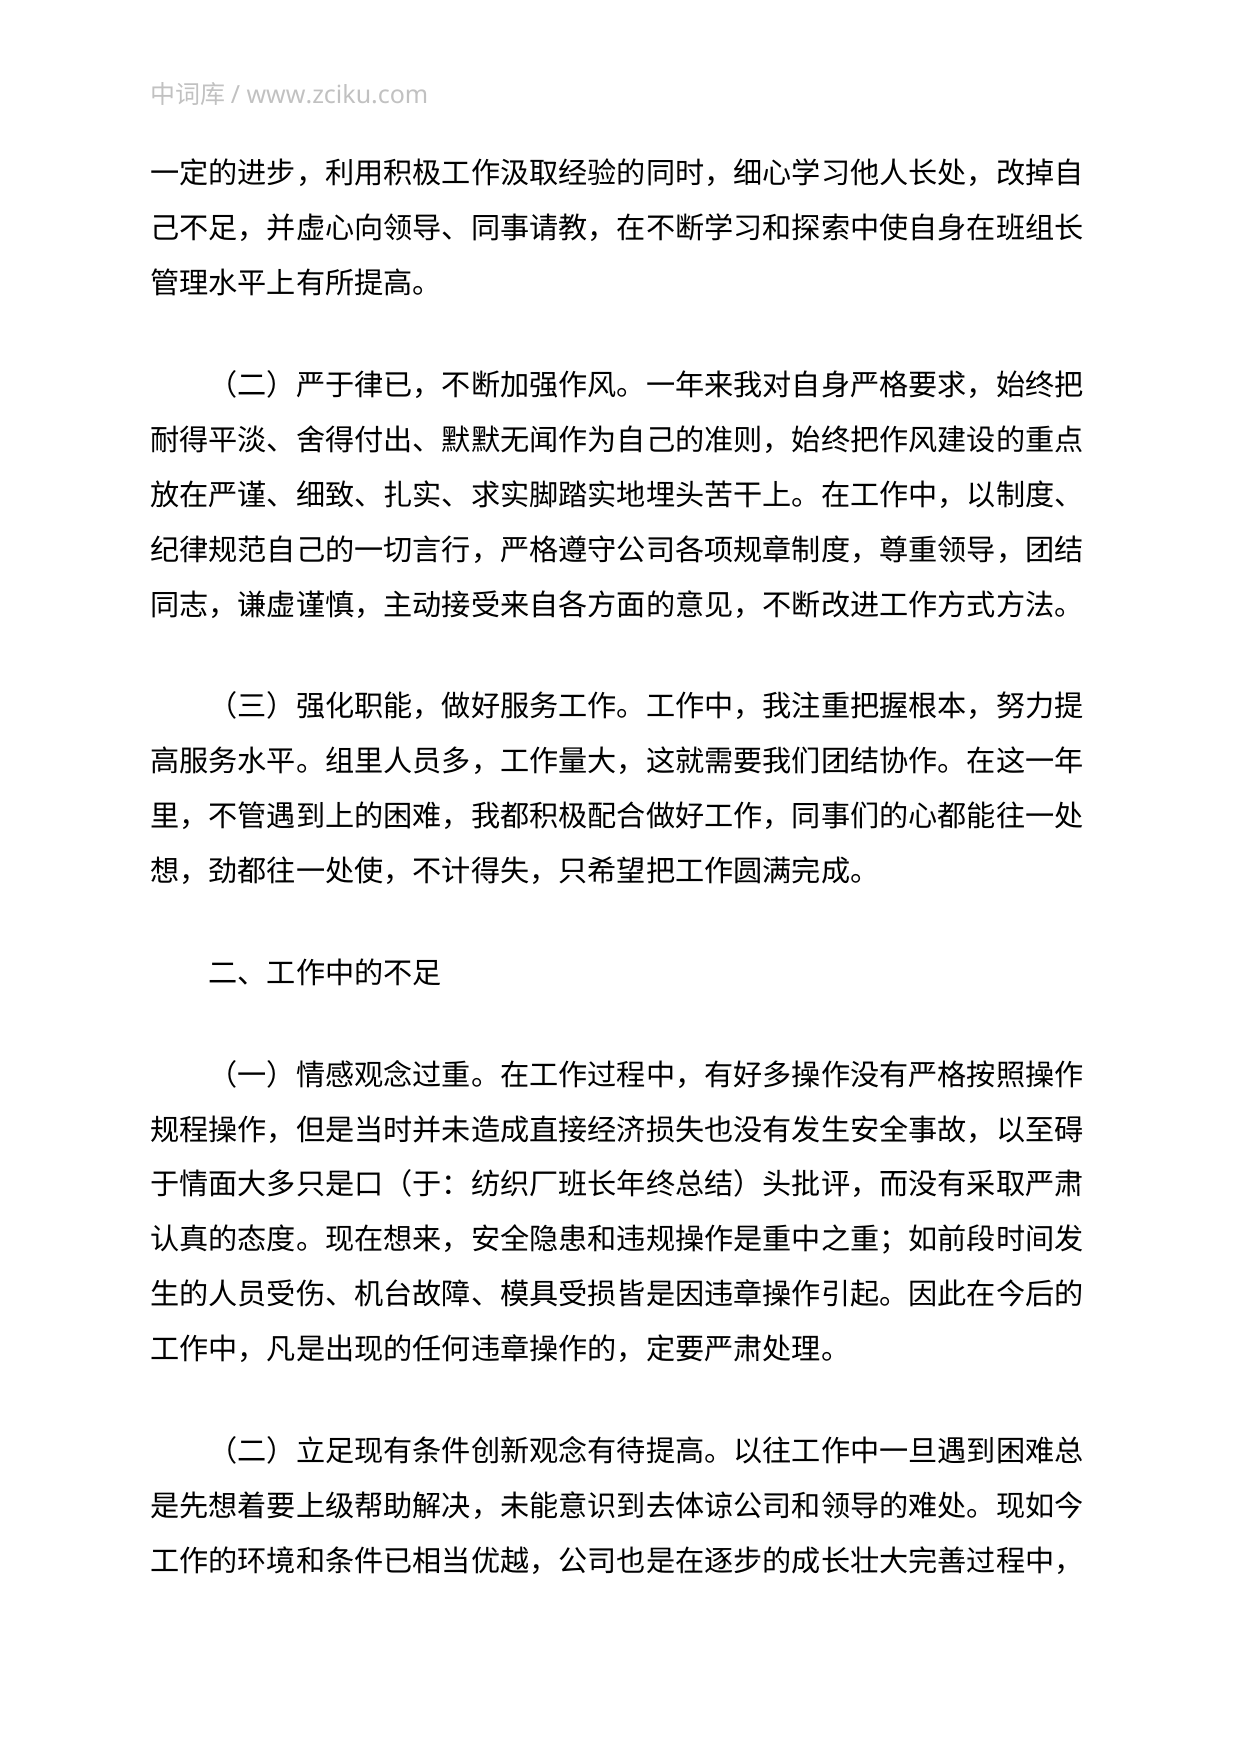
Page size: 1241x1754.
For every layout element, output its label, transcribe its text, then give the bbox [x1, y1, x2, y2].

text （三）强化职能，做好服务工作。工作中，我注重把握根本，努力提高服务水平。组里人员多，工作量大，这就需要我们团结协作。在这一年里，不管遇到上的困难，我都积极配合做好工作，同事们的心都能往一处想，劲都往一处使，不计得失，只希望把工作圆满完成。 [150, 683, 1090, 890]
text （一）情感观念过重。在工作过程中，有好多操作没有严格按照操作规程操作，但是当时并未造成直接经济损失也没有发生安全事故，以至碍于情面大多只是口（于：纺织厂班长年终总结）头批评，而没有采取严肃认真的态度。现在想来，安全隐患和违规操作是重中之重；如前段时间发生的人员受伤、机台故障、模具受损皆是因违章操作引起。因此在今后的工作中，凡是出现的任何违章操作的，定要严肃处理。 [150, 1051, 1090, 1368]
text （二）严于律已，不断加强作风。一年来我对自身严格要求，始终把耐得平淡、舍得付出、默默无闻作为自己的准则，始终把作风建设的重点放在严谨、细致、扎实、求实脚踏实地埋头苦干上。在工作中，以制度、纪律规范自己的一切言行，严格遵守公司各项规章制度，尊重领导，团结同志，谦虚谨慎，主动接受来自各方面的意见，不断改进工作方式方法。 [150, 362, 1090, 623]
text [150, 150, 1090, 302]
text 二、工作中的不足 [150, 949, 1090, 992]
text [150, 1427, 1090, 1579]
